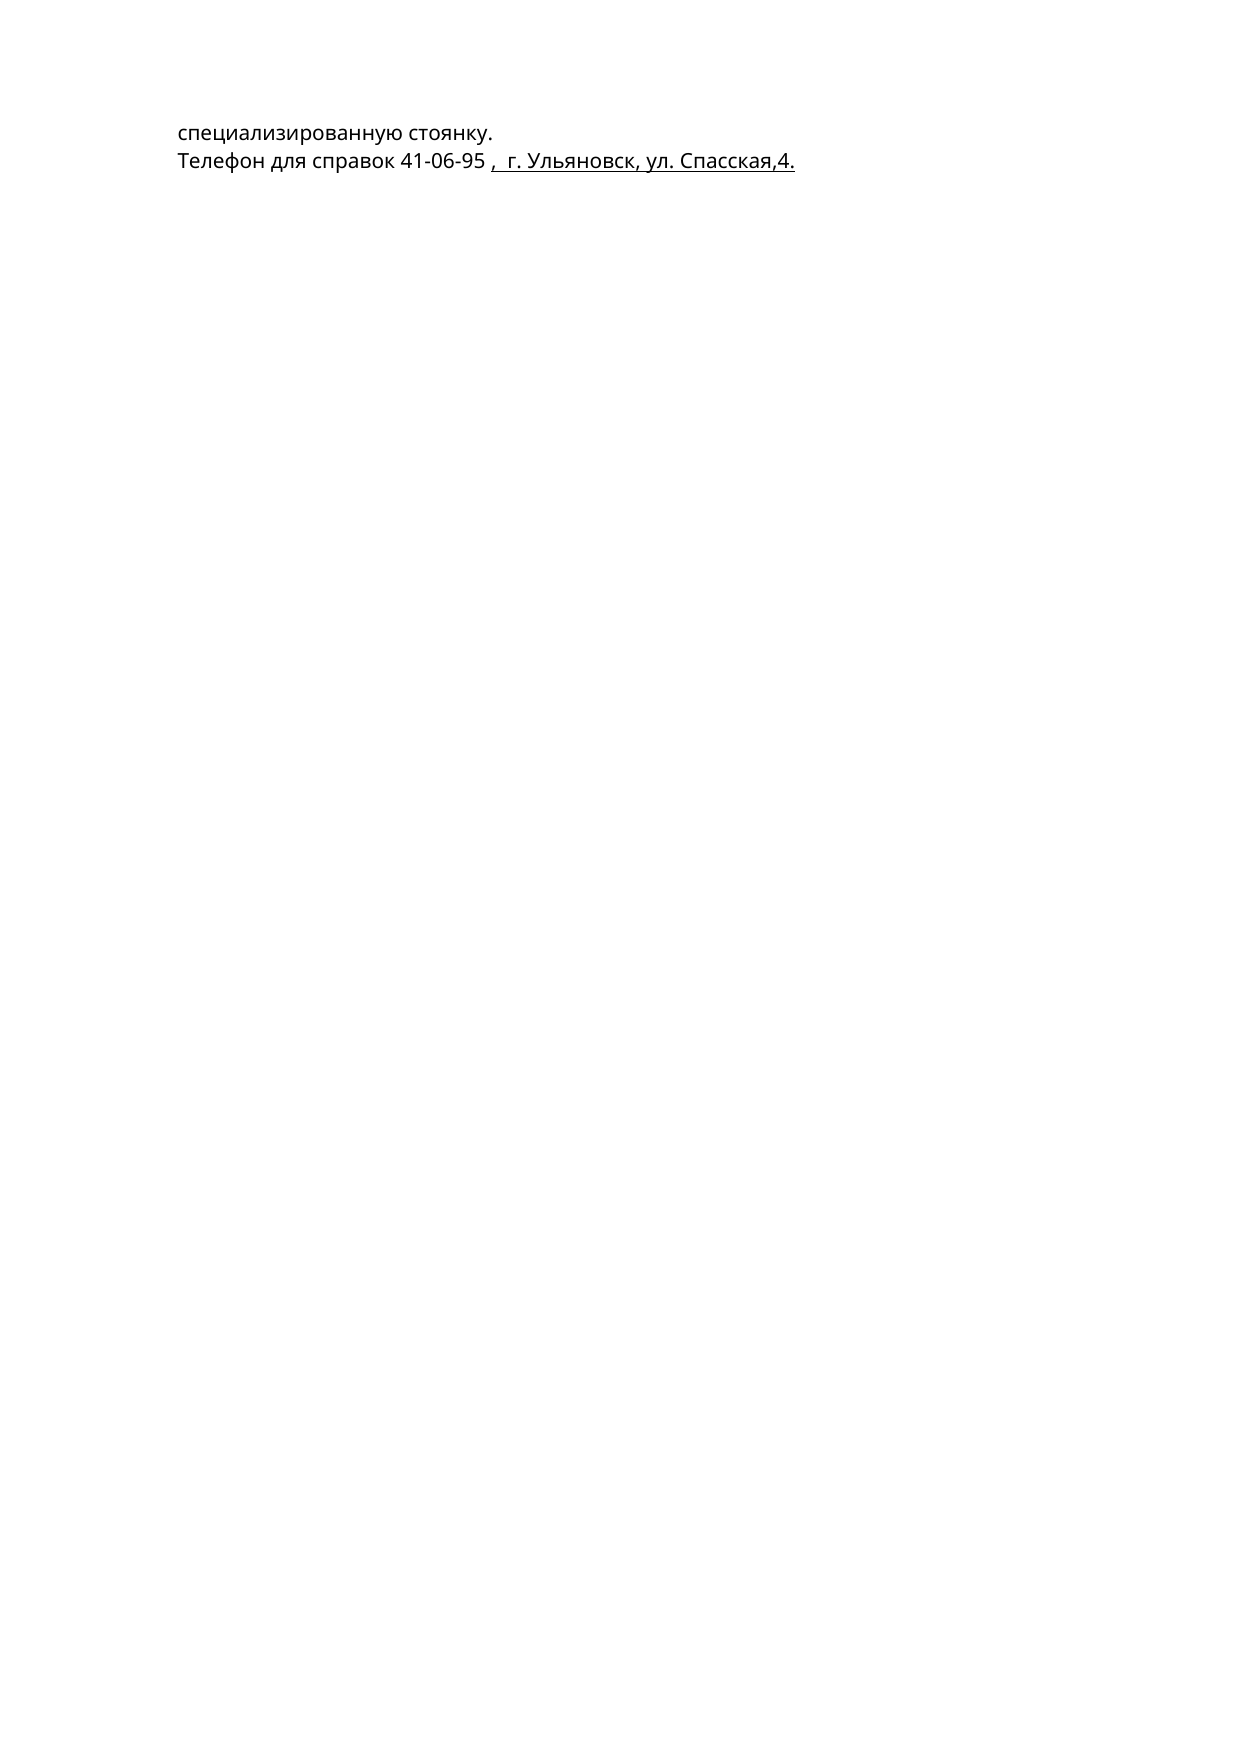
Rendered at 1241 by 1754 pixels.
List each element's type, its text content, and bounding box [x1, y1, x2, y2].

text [177, 118, 1152, 147]
text Телефон для справок 41-06-95 , г. Ульяновск, ул. Спасская,4. [177, 147, 1181, 175]
